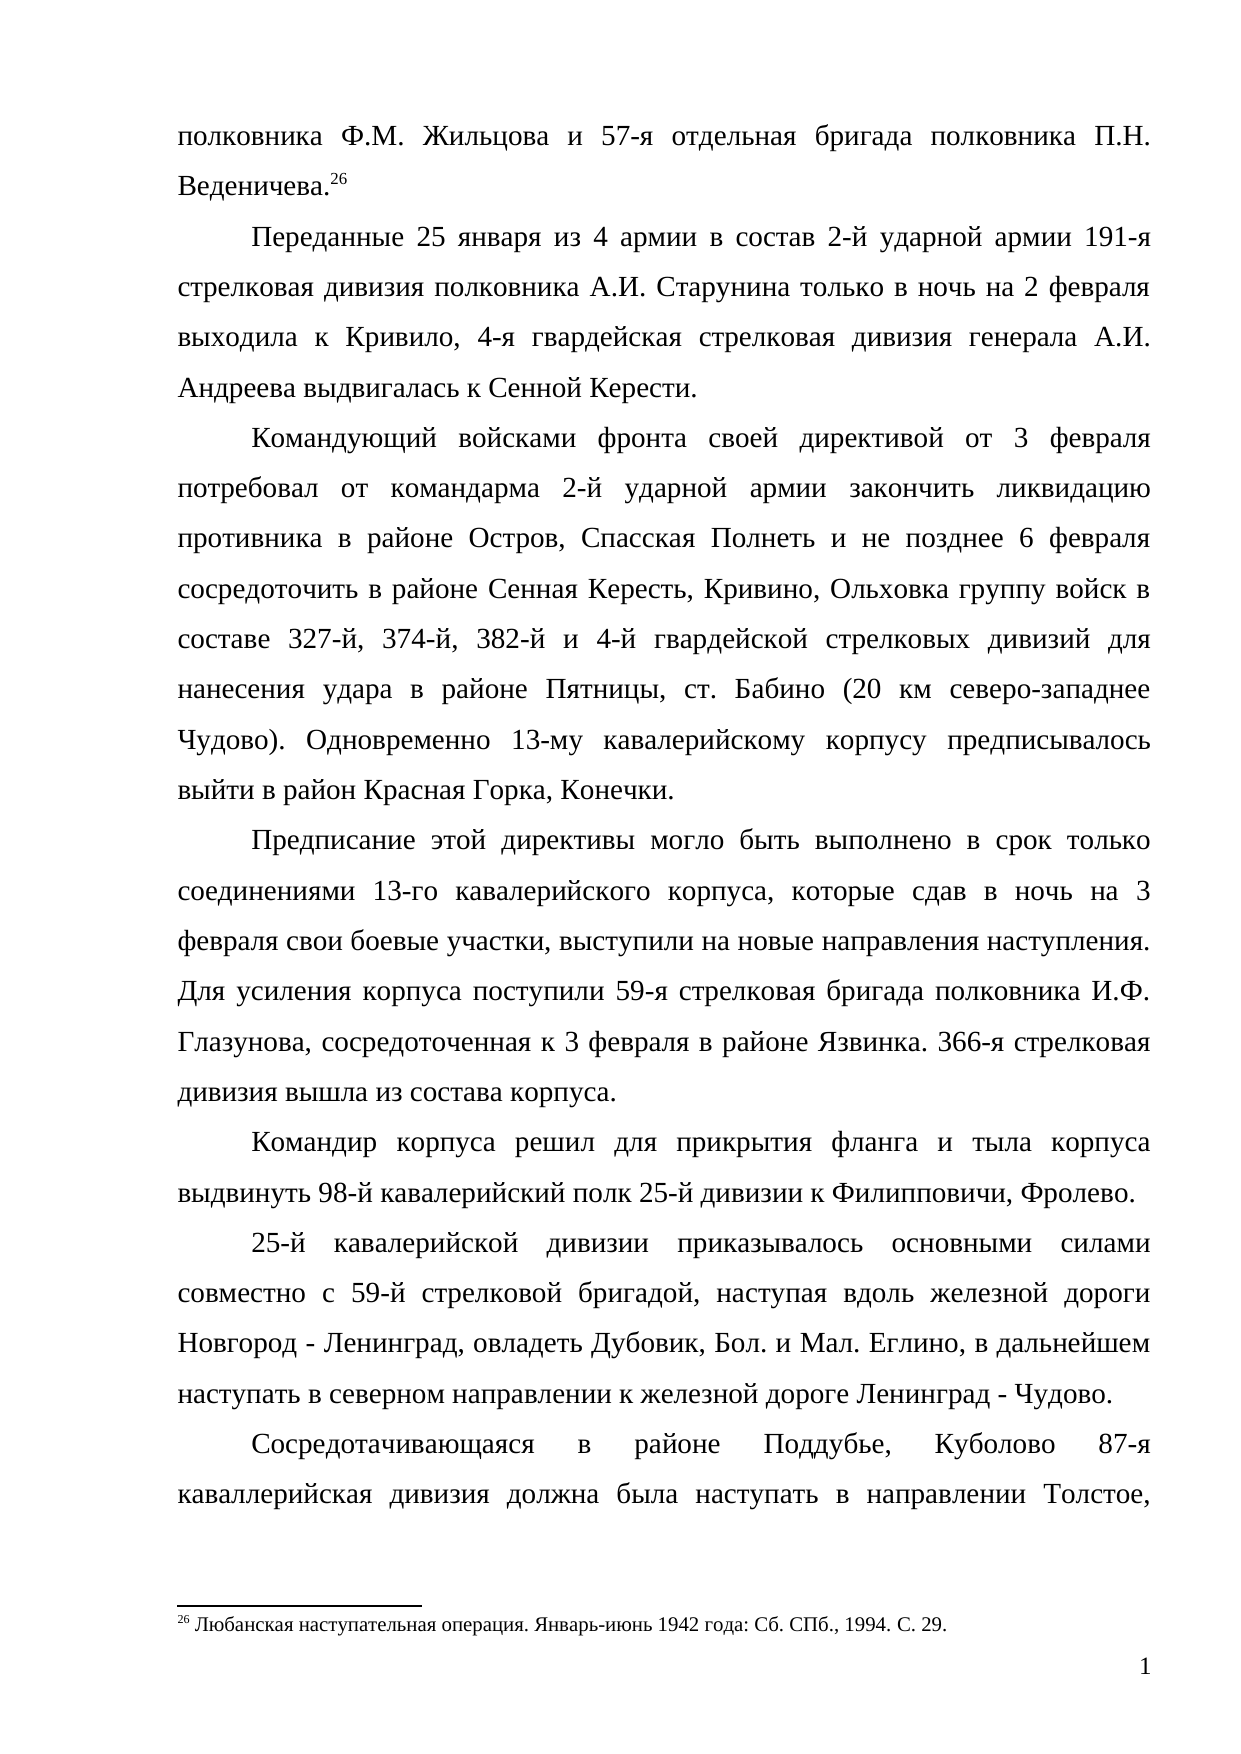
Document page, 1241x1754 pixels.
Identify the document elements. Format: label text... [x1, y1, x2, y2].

text Предписание этой директивы могло быть выполнено в срок только соединениями 13-го кавалерийского корпуса, которые сдав в ночь на 3 февраля свои боевые участки, выступили на новые направления наступления. Для усиления корпуса поступили 59-я стрелковая бригада полковника И.Ф. Глазунова, сосредоточенная к 3 февраля в районе Язвинка. 366-я стрелковая дивизия вышла из состава корпуса. [177, 822, 1152, 1108]
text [177, 1426, 1152, 1510]
text 25-й кавалерийской дивизии приказывалось основными силами совместно с 59-й стрелковой бригадой, наступая вдоль железной дороги Новгород - Ленинград, овладеть Дубовик, Бол. и Мал. Еглино, в дальнейшем наступать в северном направлении к железной дороге Ленинград - Чудово. [177, 1225, 1152, 1409]
text Командующий войсками фронта своей директивой от 3 февраля потребовал от командарма 2-й ударной армии закончить ликвидацию противника в районе Остров, Спасская Полнеть и не позднее 6 февраля сосредоточить в районе Сенная Кересть, Кривино, Ольховка группу войск в составе 327-й, 374-й, 382-й и 4-й гвардейской стрелковых дивизий для нанесения удара в районе Пятницы, ст. Бабино (20 км северо-западнее Чудово). Одновременно 13-му кавалерийскому корпусу предписывалось выйти в район Красная Горка, Конечки. [177, 420, 1152, 806]
text Командир корпуса решил для прикрытия фланга и тыла корпуса выдвинуть 98-й кавалерийский полк 25-й дивизии к Филипповичи, Фролево. [177, 1124, 1152, 1208]
text Переданные 25 января из 4 армии в состав 2-й ударной армии 191-я стрелковая дивизия полковника А.И. Старунина только в ночь на 2 февраля выходила к Кривило, 4-я гвардейская стрелковая дивизия генерала А.И. Андреева выдвигалась к Сенной Керести. [177, 219, 1152, 403]
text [177, 118, 1152, 202]
